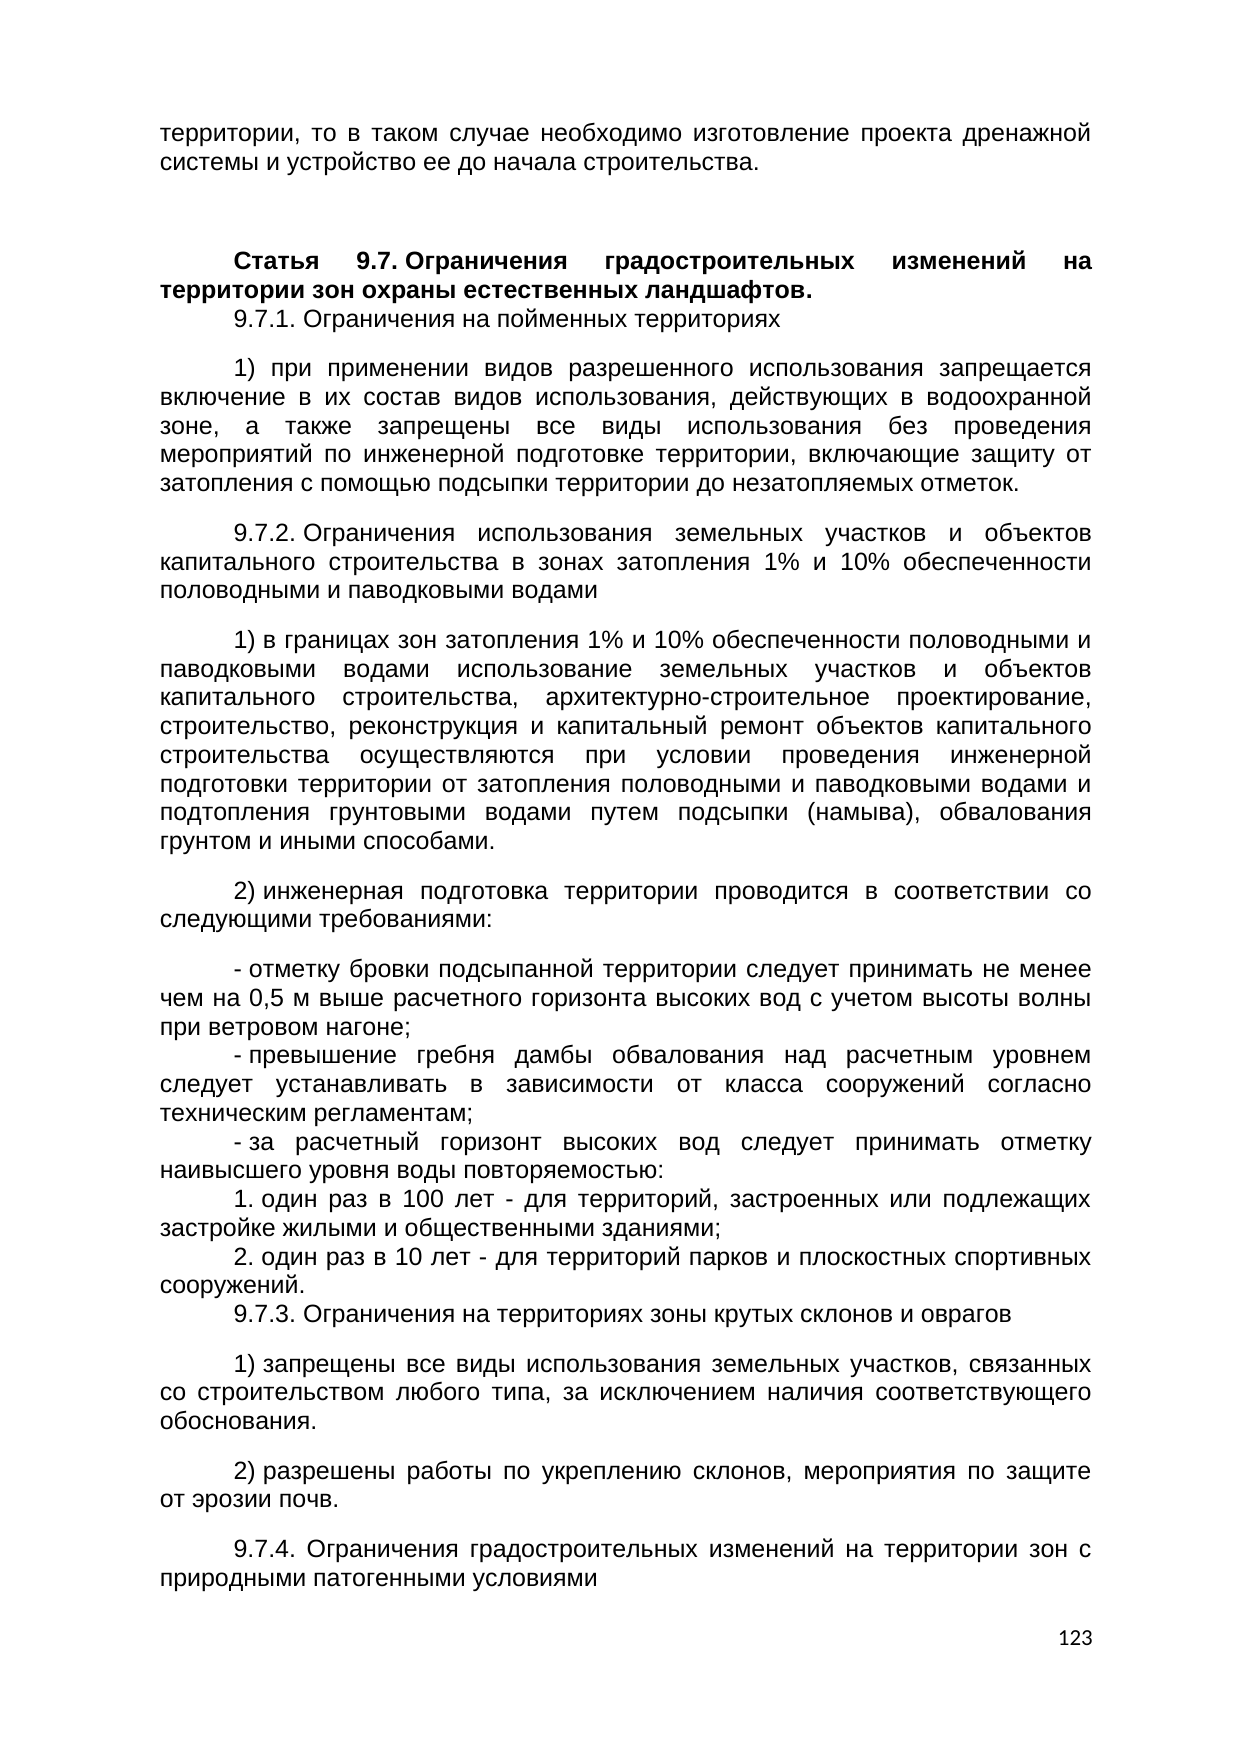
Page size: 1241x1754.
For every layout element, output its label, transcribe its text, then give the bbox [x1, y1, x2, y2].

text 1) при применении видов разрешенного использования запрещается включение в их состав видов использования, действующих в водоохранной зоне, а также запрещены все виды использования без проведения мероприятий по инженерной подготовке территории, включающие защиту от затопления с помощью подсыпки территории до незатопляемых отметок. [159, 353, 1092, 497]
list Статья 9.7. Ограничения градостроительных изменений на территории зон охраны естественных ландшафтов. [159, 246, 1092, 303]
text 2) инженерная подготовка территории проводится в соответствии со следующими требованиями: [159, 876, 1092, 933]
text 9.7.2. Ограничения использования земельных участков и объектов капитального строительства в зонах затопления 1% и 10% обеспеченности половодными и паводковыми водами [159, 518, 1092, 604]
list 2. один раз в 10 лет - для территорий парков и плоскостных спортивных сооружений. [159, 1241, 1092, 1299]
list - за расчетный горизонт высоких вод следует принимать отметку наивысшего уровня воды повторяемостью: [159, 1126, 1092, 1184]
text 1) запрещены все виды использования земельных участков, связанных со строительством любого типа, за исключением наличия соответствующего обоснования. [159, 1348, 1092, 1435]
list 1. один раз в 100 лет - для территорий, застроенных или подлежащих застройке жилыми и общественными зданиями; [159, 1184, 1092, 1241]
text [159, 118, 1092, 176]
text 9.7.3. Ограничения на территориях зоны крутых склонов и оврагов [159, 1299, 1092, 1328]
list - превышение гребня дамбы обвалования над расчетным уровнем следует устанавливать в зависимости от класса сооружений согласно техническим регламентам; [159, 1040, 1092, 1126]
list - отметку бровки подсыпанной территории следует принимать не менее чем на 0,5 м выше расчетного горизонта высоких вод с учетом высоты волны при ветровом нагоне; [159, 954, 1092, 1040]
text 9.7.1. Ограничения на пойменных территориях [159, 303, 1092, 332]
text 2) разрешены работы по укреплению склонов, мероприятия по защите от эрозии почв. [159, 1456, 1092, 1513]
text 9.7.4. Ограничения градостроительных изменений на территории зон с природными патогенными условиями [159, 1534, 1092, 1591]
text 1) в границах зон затопления 1% и 10% обеспеченности половодными и паводковыми водами использование земельных участков и объектов капитального строительства, архитектурно-строительное проектирование, строительство, реконструкция и капитальный ремонт объектов капитального строительства осуществляются при условии проведения инженерной подготовки территории от затопления половодными и паводковыми водами и подтопления грунтовыми водами путем подсыпки (намыва), обвалования грунтом и иными способами. [159, 625, 1092, 855]
